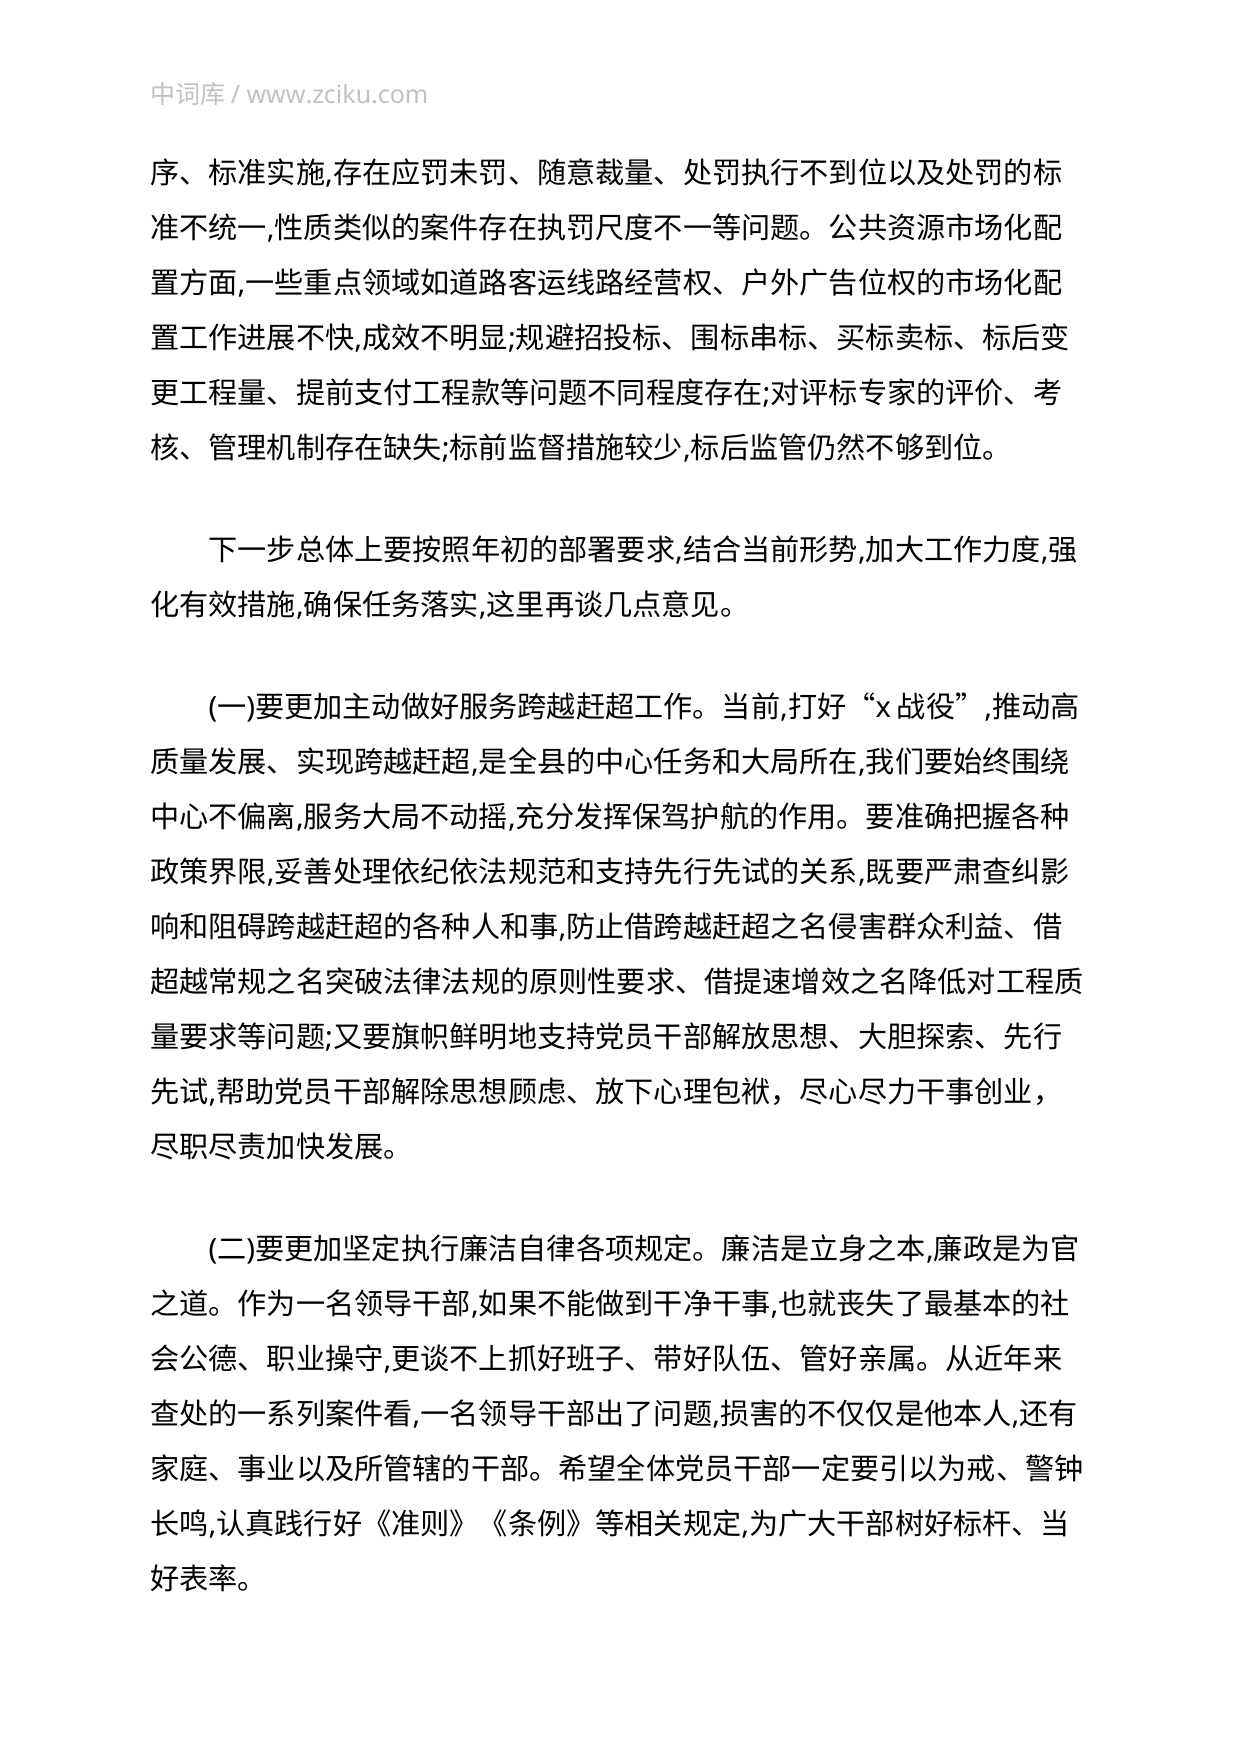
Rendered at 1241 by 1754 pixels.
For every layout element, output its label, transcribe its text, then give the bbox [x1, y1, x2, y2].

text 下一步总体上要按照年初的部署要求,结合当前形势,加大工作力度,强化有效措施,确保任务落实,这里再谈几点意见。 [150, 527, 1090, 624]
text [150, 150, 1090, 467]
text (二)要更加坚定执行廉洁自律各项规定。廉洁是立身之本,廉政是为官之道。作为一名领导干部,如果不能做到干净干事,也就丧失了最基本的社会公德、职业操守,更谈不上抓好班子、带好队伍、管好亲属。从近年来查处的一系列案件看,一名领导干部出了问题,损害的不仅仅是他本人,还有家庭、事业以及所管辖的干部。希望全体党员干部一定要引以为戒、警钟长鸣,认真践行好《准则》《条例》等相关规定,为广大干部树好标杆、当好表率。 [150, 1226, 1090, 1598]
text (一)要更加主动做好服务跨越赶超工作。当前,打好“x战役”,推动高质量发展、实现跨越赶超,是全县的中心任务和大局所在,我们要始终围绕中心不偏离,服务大局不动摇,充分发挥保驾护航的作用。要准确把握各种政策界限,妥善处理依纪依法规范和支持先行先试的关系,既要严肃查纠影响和阻碍跨越赶超的各种人和事,防止借跨越赶超之名侵害群众利益、借超越常规之名突破法律法规的原则性要求、借提速增效之名降低对工程质量要求等问题;又要旗帜鲜明地支持党员干部解放思想、大胆探索、先行先试,帮助党员干部解除思想顾虑、放下心理包袱，尽心尽力干事创业，尽职尽责加快发展。 [150, 684, 1090, 1166]
